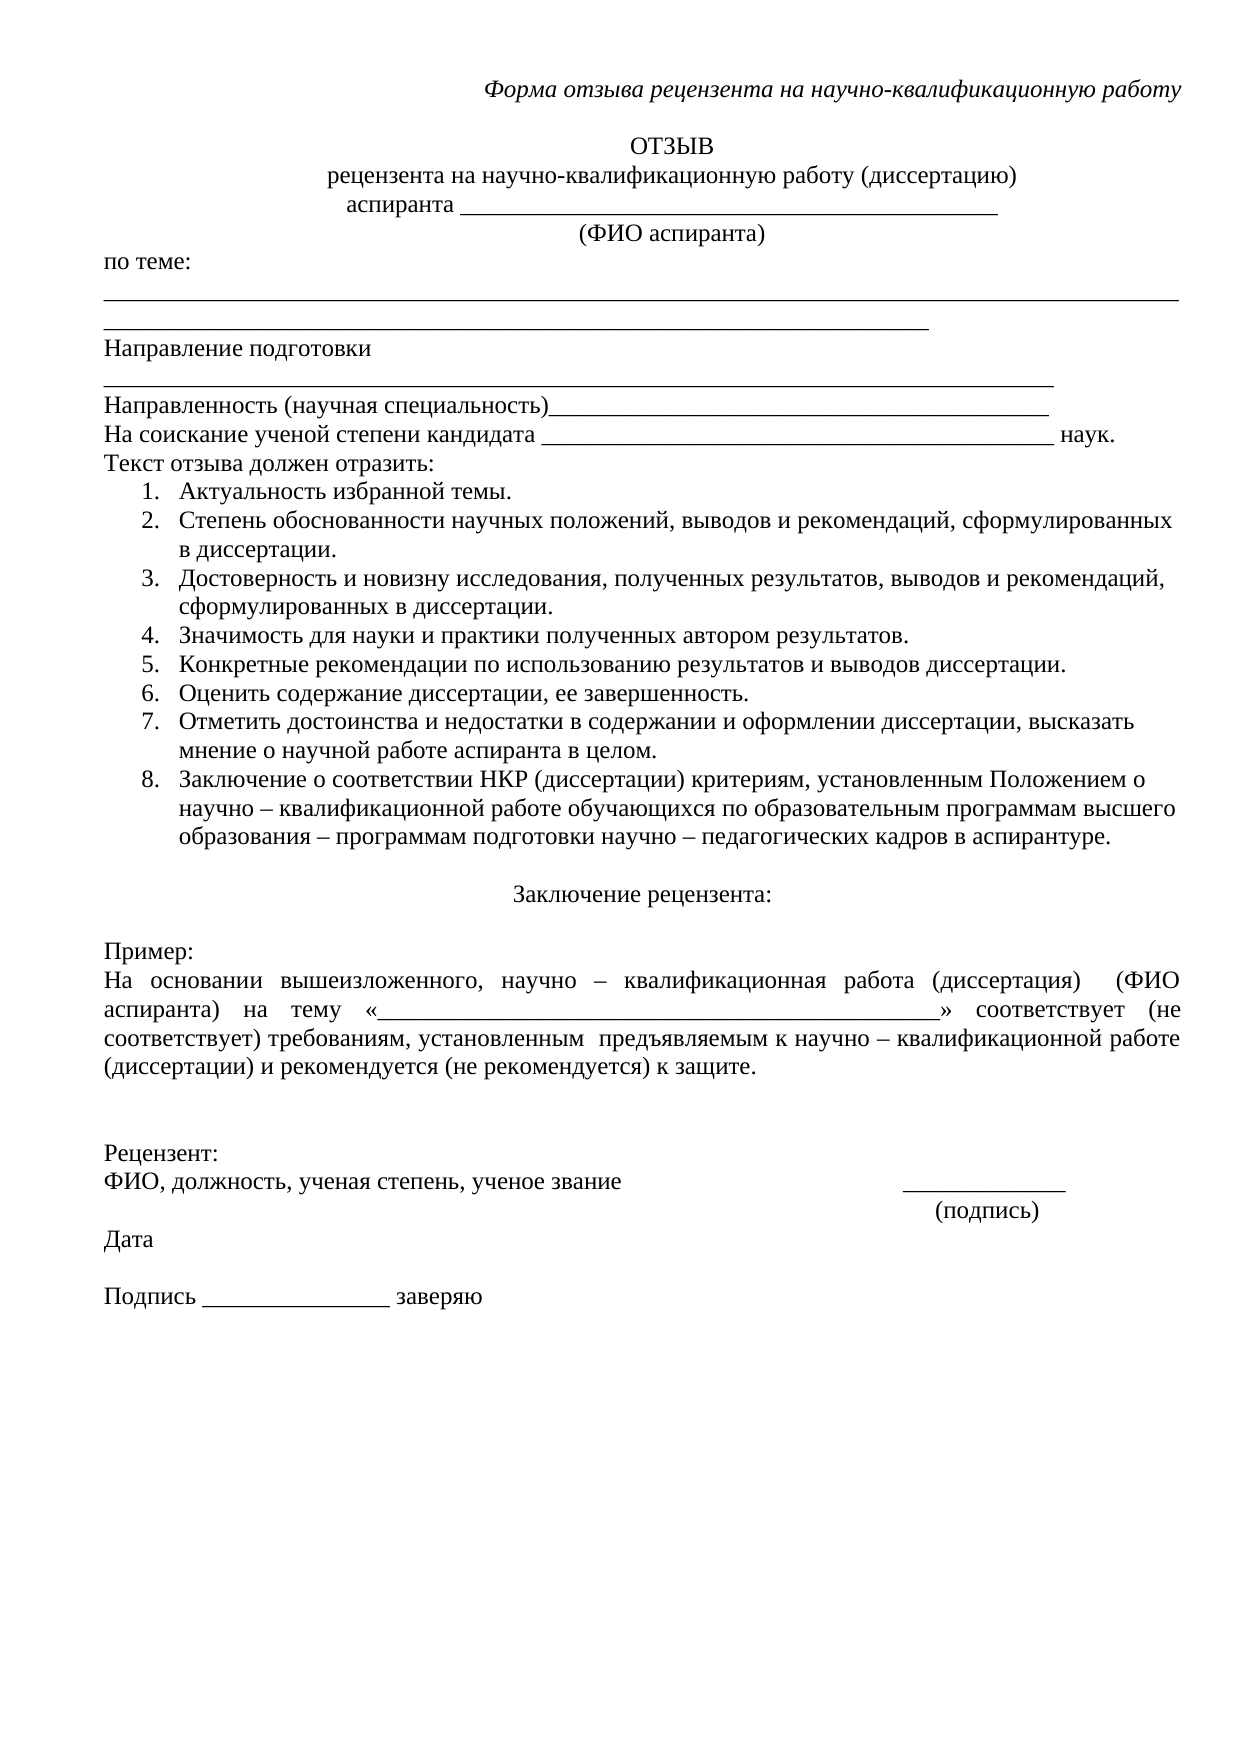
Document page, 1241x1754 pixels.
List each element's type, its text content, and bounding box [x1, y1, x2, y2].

list Заключение о соответствии НКР (диссертации) критериям, установленным Положением о научно – квалификационной работе обучающихся по образовательным программам высшего образования – программам подготовки научно – педагогических кадров в аспирантуре. [141, 764, 1181, 850]
text Пример: [103, 936, 1181, 965]
list Отметить достоинства и недостатки в содержании и оформлении диссертации, высказать мнение о научной работе аспиранта в целом. [141, 706, 1181, 764]
text (ФИО аспиранта) [103, 218, 1181, 246]
list Актуальность избранной темы. [141, 476, 1181, 505]
list Достоверность и новизну исследования, полученных результатов, выводов и рекомендаций, сформулированных в диссертации. [141, 563, 1181, 620]
text Форма отзыва рецензента на научно-квалификационную работу [103, 74, 1181, 103]
text На основании вышеизложенного, научно – квалификационная работа (диссертация) (ФИО аспиранта) на тему «_____________________________________________» соответствует (не соответствует) требованиям, установленным предъявляемым к научно – квалификационной работе (диссертации) и рекомендуется (не рекомендуется) к защите. [103, 965, 1181, 1080]
text Подпись _______________ заверяю [103, 1281, 1181, 1310]
text Заключение рецензента: [103, 879, 1181, 908]
list Оценить содержание диссертации, ее завершенность. [141, 678, 1181, 706]
list Степень обоснованности научных положений, выводов и рекомендаций, сформулированных в диссертации. [141, 505, 1181, 563]
list Значимость для науки и практики полученных автором результатов. [141, 620, 1181, 649]
text по теме: ________________________________________________________________________________________________________________________________________________________ [103, 246, 1181, 333]
text Направление подготовки ____________________________________________________________________________ [103, 333, 1181, 390]
text Рецензент: [103, 1138, 1181, 1166]
text На соискание ученой степени кандидата _________________________________________ наук. [103, 419, 1181, 448]
text аспиранта ___________________________________________ [103, 189, 1181, 218]
text Направленность (научная специальность)________________________________________ [103, 390, 1181, 419]
text ФИО, должность, ученая степень, ученое звание _____________ [103, 1166, 1181, 1195]
text Текст отзыва должен отразить: [103, 448, 1181, 476]
text Дата [103, 1224, 1181, 1253]
text рецензента на научно-квалификационную работу (диссертацию) [103, 160, 1181, 189]
text (подпись) [103, 1195, 1181, 1224]
list Конкретные рекомендации по использованию результатов и выводов диссертации. [141, 649, 1181, 678]
text ОТЗЫВ [103, 131, 1181, 160]
